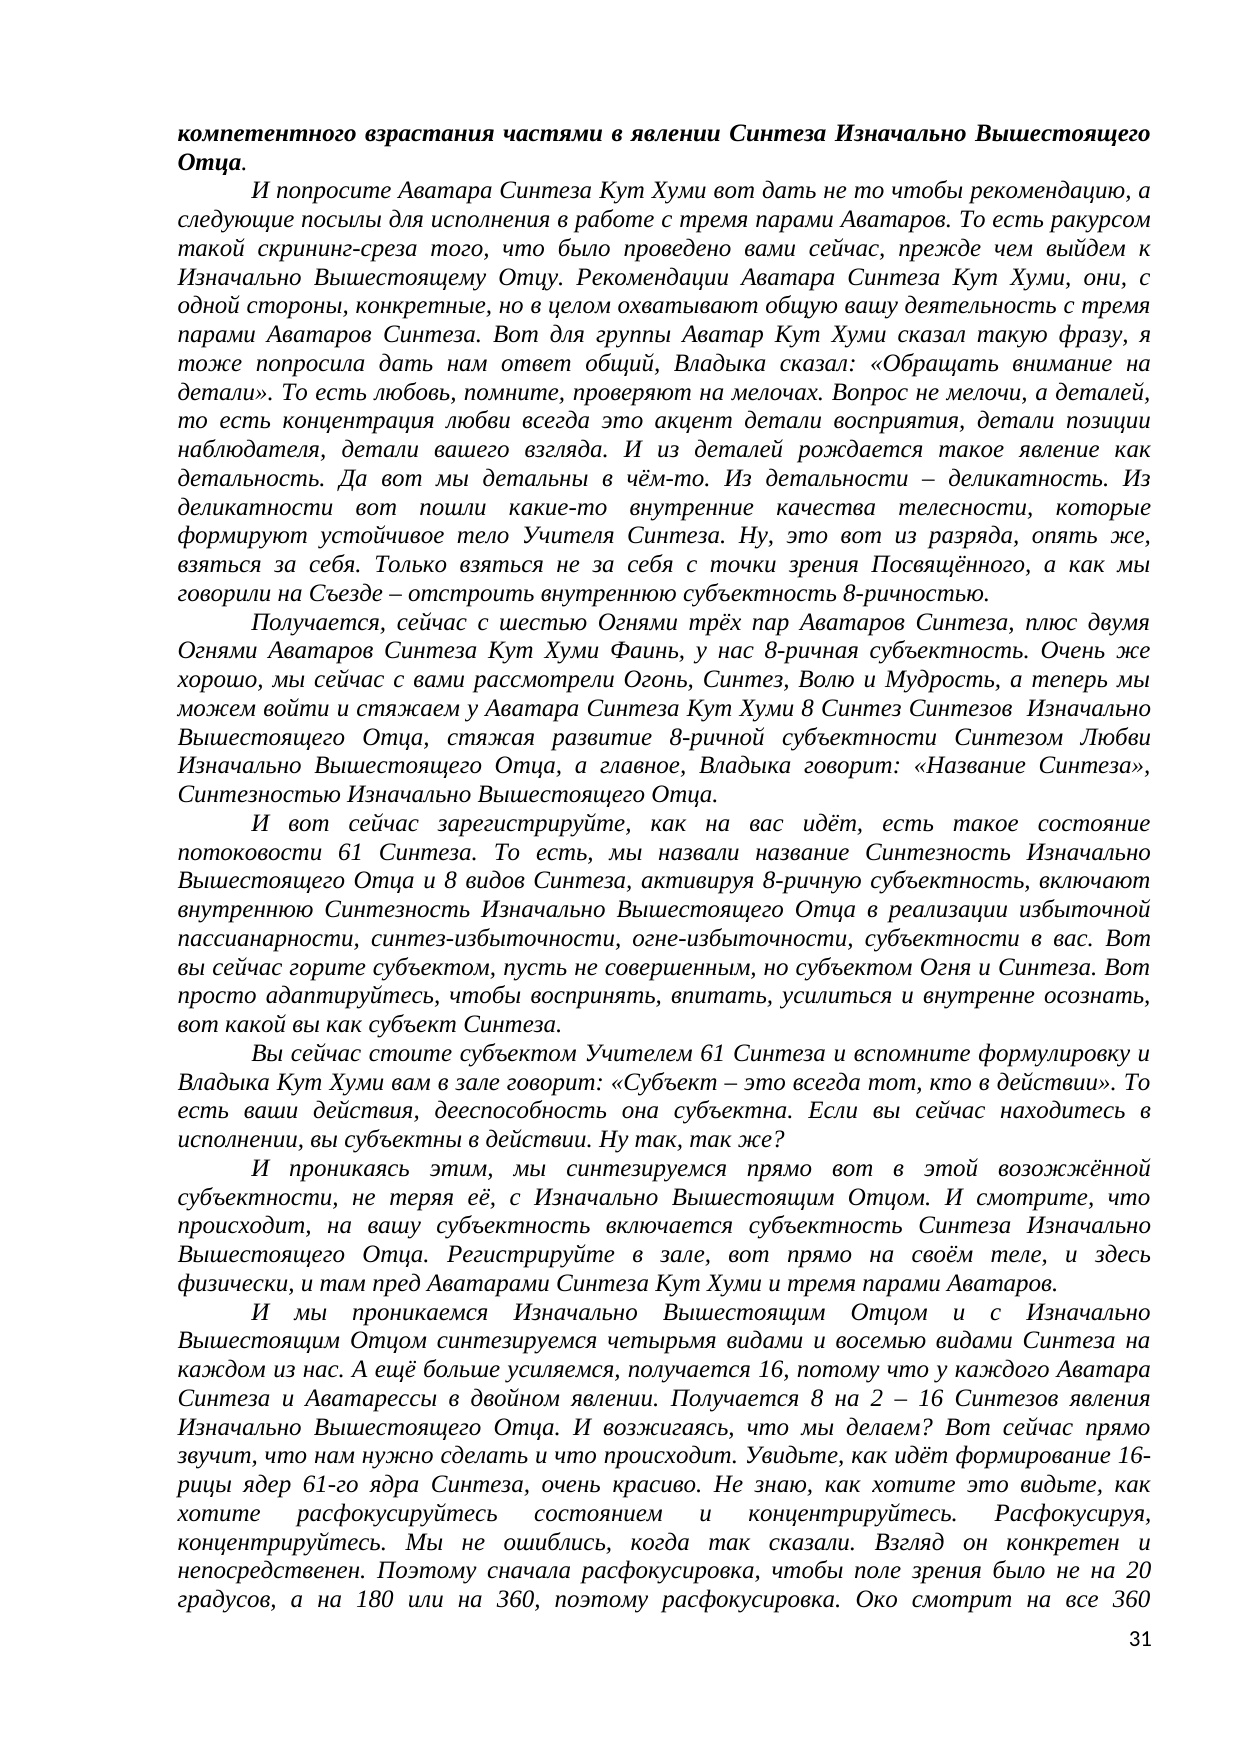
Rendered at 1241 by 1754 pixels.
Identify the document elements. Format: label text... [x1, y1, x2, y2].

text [177, 118, 1152, 176]
text И вот сейчас зарегистрируйте, как на вас идёт, есть такое состояние потоковости 61 Синтеза. То есть, мы назвали название Синтезность Изначально Вышестоящего Отца и 8 видов Синтеза, активируя 8-ричную субъектность, включают внутреннюю Синтезность Изначально Вышестоящего Отца в реализации избыточной пассианарности, синтез-избыточности, огне-избыточности, субъектности в вас. Вот вы сейчас горите субъектом, пусть не совершенным, но субъектом Огня и Синтеза. Вот просто адаптируйтесь, чтобы воспринять, впитать, усилиться и внутренне осознать, вот какой вы как субъект Синтеза. [177, 808, 1152, 1038]
text И попросите Аватара Синтеза Кут Хуми вот дать не то чтобы рекомендацию, а следующие посылы для исполнения в работе с тремя парами Аватаров. То есть ракурсом такой скрининг-среза того, что было проведено вами сейчас, прежде чем выйдем к Изначально Вышестоящему Отцу. Рекомендации Аватара Синтеза Кут Хуми, они, с одной стороны, конкретные, но в целом охватывают общую вашу деятельность с тремя парами Аватаров Синтеза. Вот для группы Аватар Кут Хуми сказал такую фразу, я тоже попросила дать нам ответ общий, Владыка сказал: «Обращать внимание на детали». То есть любовь, помните, проверяют на мелочах. Вопрос не мелочи, а деталей, то есть концентрация любви всегда это акцент детали восприятия, детали позиции наблюдателя, детали вашего взгляда. И из деталей рождается такое явление как детальность. Да вот мы детальны в чём-то. Из детальности – деликатность. Из деликатности вот пошли какие-то внутренние качества телесности, которые формируют устойчивое тело Учителя Синтеза. Ну, это вот из разряда, опять же, взяться за себя. Только взяться не за себя с точки зрения Посвящённого, а как мы говорили на Съезде – отстроить внутреннюю субъектность 8-ричностью. [177, 176, 1152, 607]
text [177, 1297, 1152, 1613]
text Вы сейчас стоите субъектом Учителем 61 Синтеза и вспомните формулировку и Владыка Кут Хуми вам в зале говорит: «Субъект – это всегда тот, кто в действии». То есть ваши действия, дееспособность она субъектна. Если вы сейчас находитесь в исполнении, вы субъектны в действии. Ну так, так же? [177, 1038, 1152, 1153]
text Получается, сейчас с шестью Огнями трёх пар Аватаров Синтеза, плюс двумя Огнями Аватаров Синтеза Кут Хуми Фаинь, у нас 8-ричная субъектность. Очень же хорошо, мы сейчас с вами рассмотрели Огонь, Синтез, Волю и Мудрость, а теперь мы можем войти и стяжаем у Аватара Синтеза Кут Хуми 8 Синтез Синтезов Изначально Вышестоящего Отца, стяжая развитие 8-ричной субъектности Синтезом Любви Изначально Вышестоящего Отца, а главное, Владыка говорит: «Название Синтеза», Синтезностью Изначально Вышестоящего Отца. [177, 607, 1152, 808]
text И проникаясь этим, мы синтезируемся прямо вот в этой возожжённой субъектности, не теряя её, с Изначально Вышестоящим Отцом. И смотрите, что происходит, на вашу субъектность включается субъектность Синтеза Изначально Вышестоящего Отца. Регистрируйте в зале, вот прямо на своём теле, и здесь физически, и там пред Аватарами Синтеза Кут Хуми и тремя парами Аватаров. [177, 1153, 1152, 1297]
